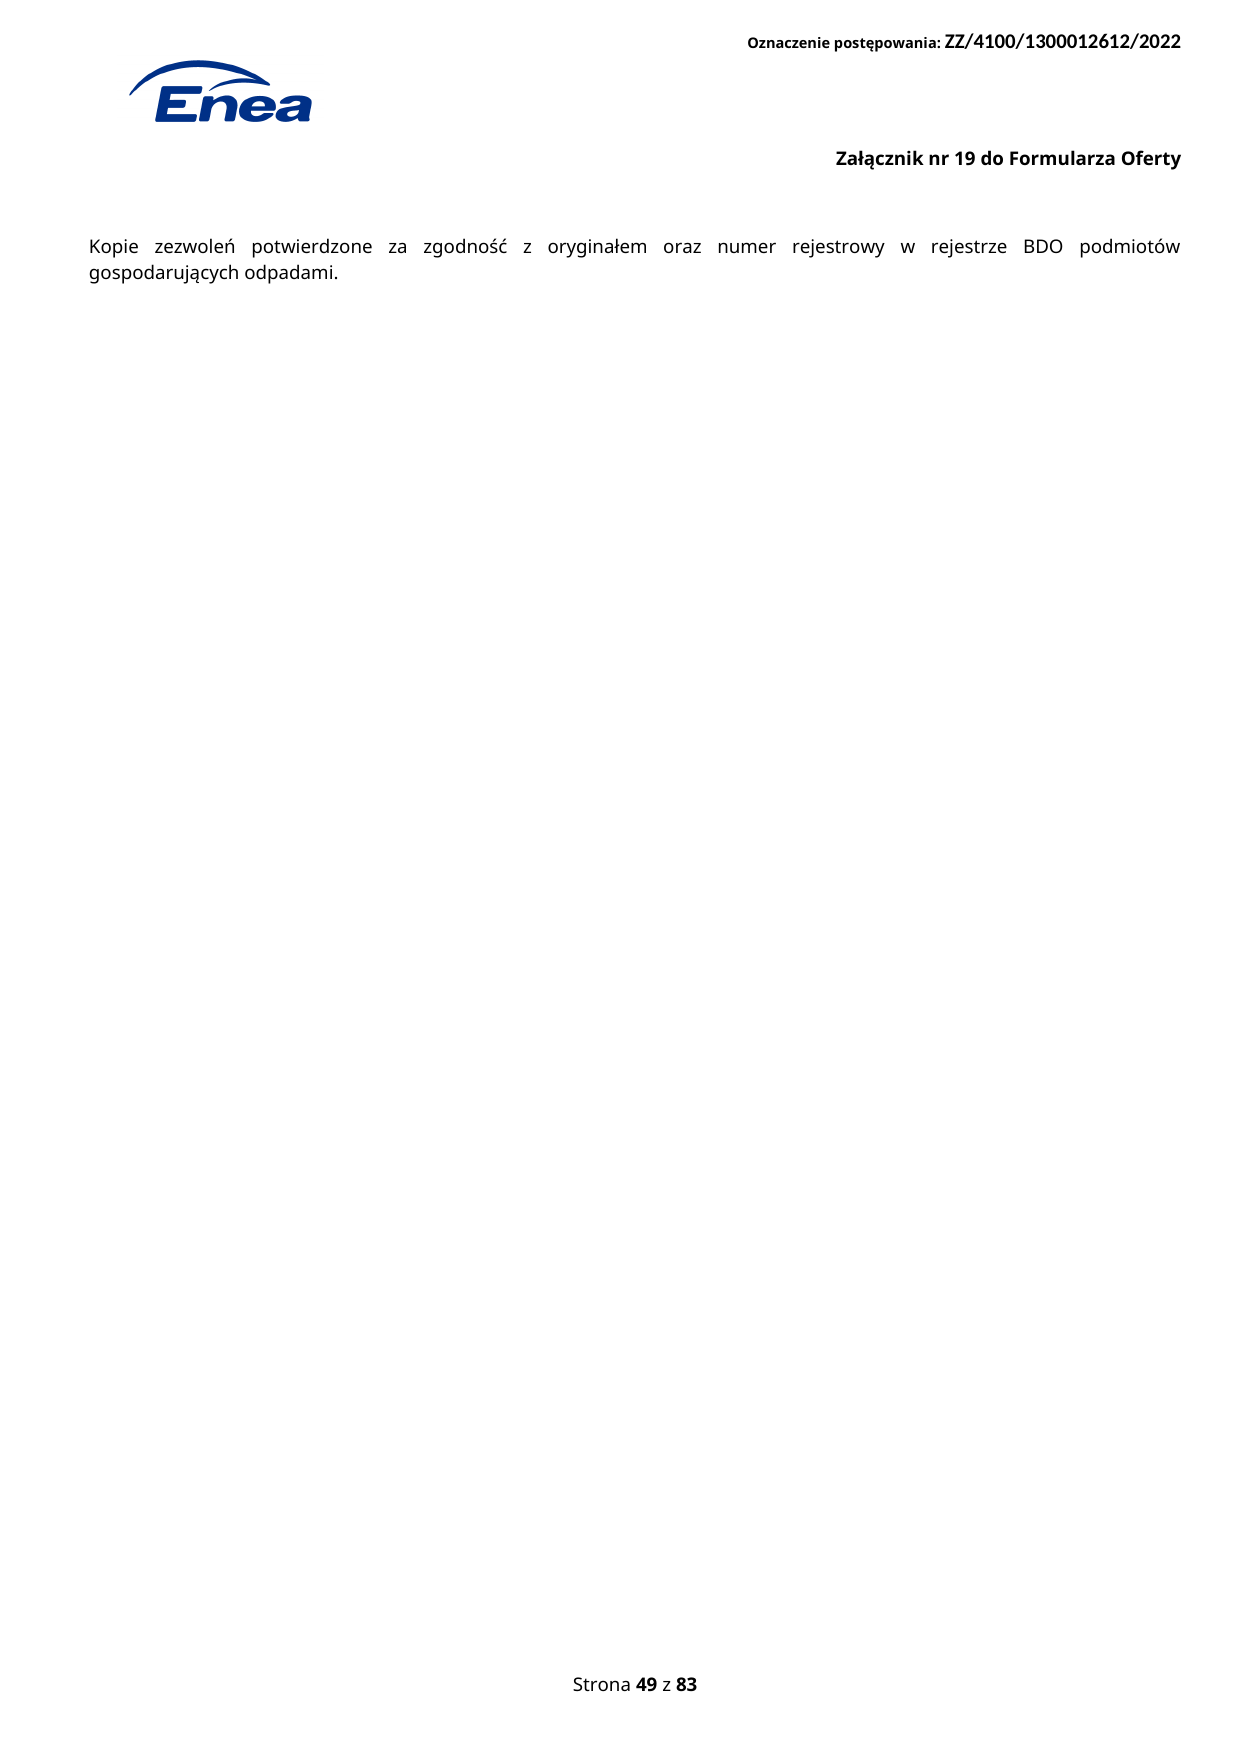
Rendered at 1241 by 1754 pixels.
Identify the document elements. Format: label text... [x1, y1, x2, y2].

text Załącznik nr 19 do Formularza Oferty [89, 146, 1181, 171]
text Kopie zezwoleń potwierdzone za zgodność z oryginałem oraz numer rejestrowy w rejestrze BDO podmiotów gospodarujących odpadami. [89, 233, 1181, 284]
picture [117, 50, 324, 124]
